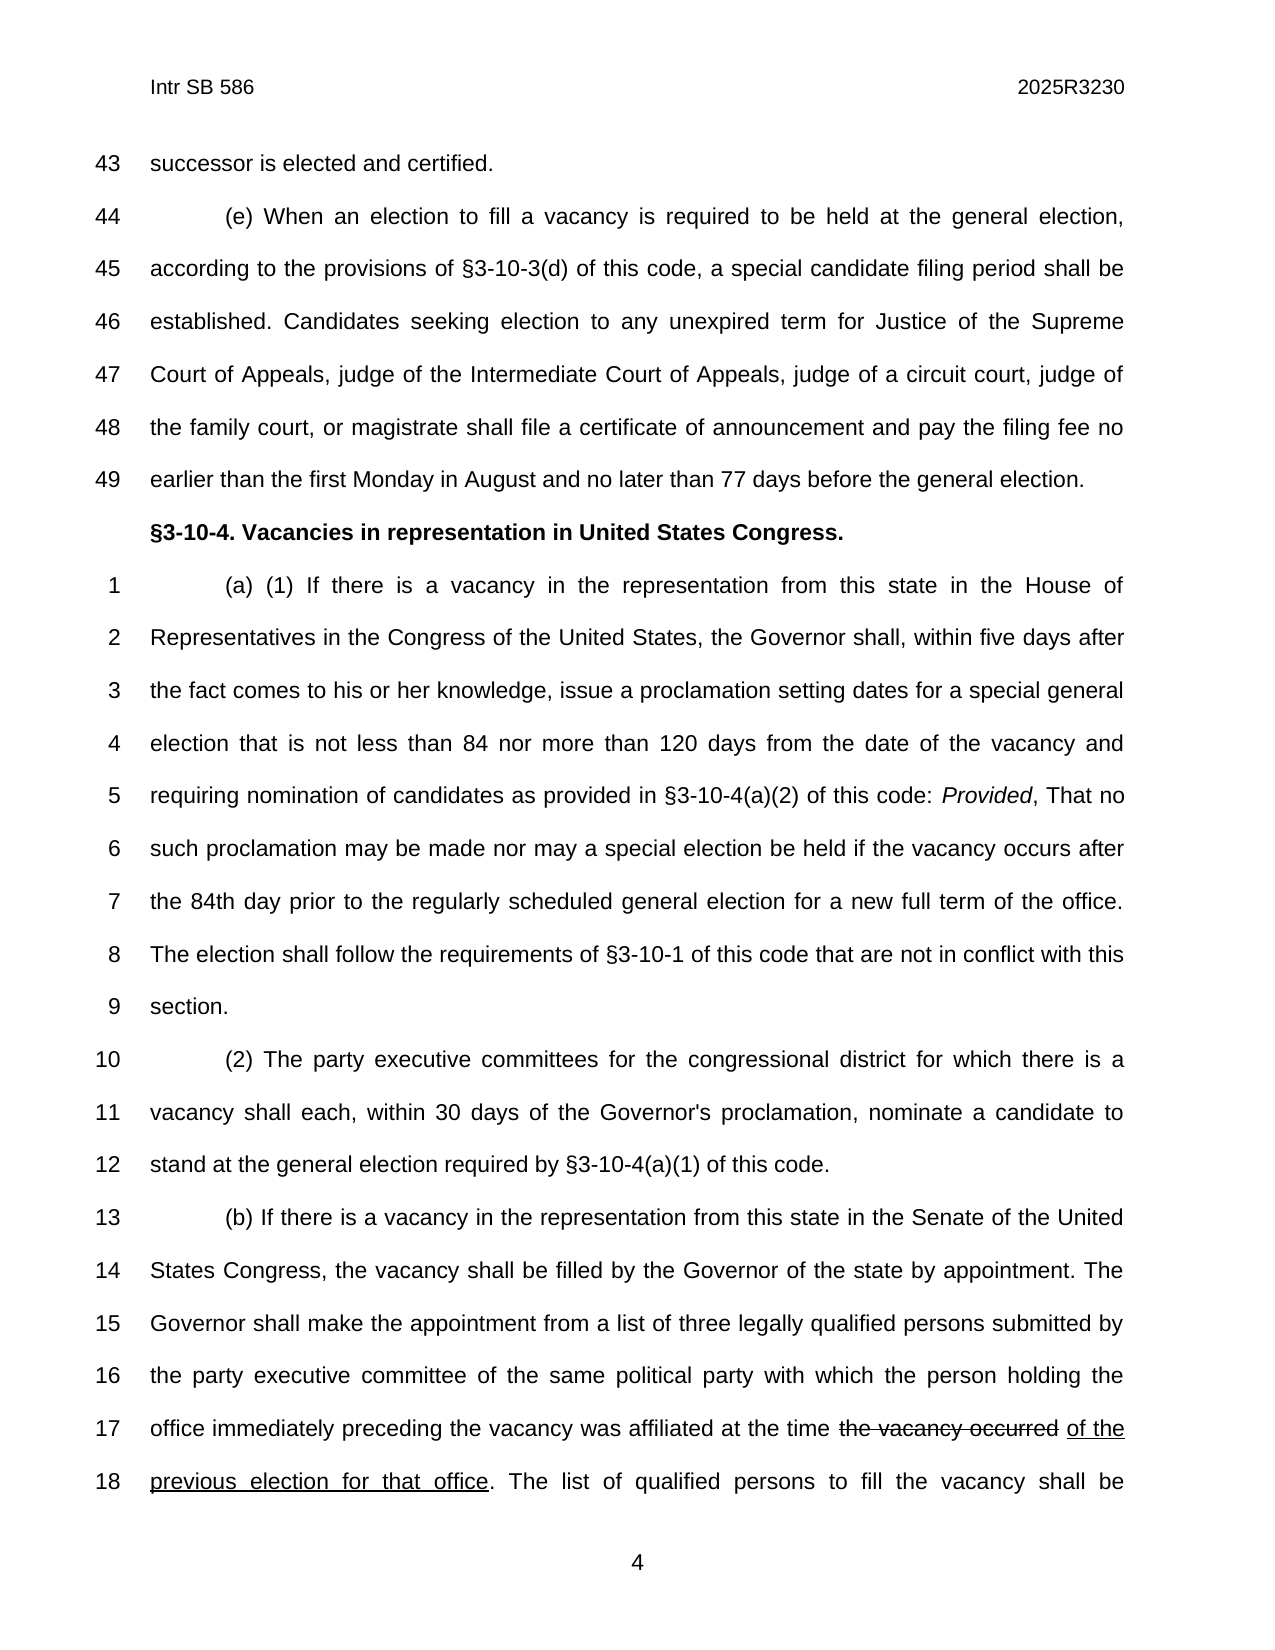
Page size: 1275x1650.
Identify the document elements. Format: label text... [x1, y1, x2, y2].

text (2) The party executive committees for the congressional district for which there is a vacancy shall each, within 30 days of the Governor's proclamation, nominate a candidate to stand at the general election required by §3-10-4(a)(1) of this code. [150, 1046, 1125, 1178]
text (a) (1) If there is a vacancy in the representation from this state in the House of Representatives in the Congress of the United States, the Governor shall, within five days after the fact comes to his or her knowledge, issue a proclamation setting dates for a special general election that is not less than 84 nor more than 120 days from the date of the vacancy and requiring nomination of candidates as provided in §3-10-4(a)(2) of this code: Provided, That no such proclamation may be made nor may a special election be held if the vacancy occurs after the 84th day prior to the regularly scheduled general election for a new full term of the office. The election shall follow the requirements of §3-10-1 of this code that are not in conflict with this section. [150, 572, 1125, 1020]
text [150, 150, 1125, 176]
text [150, 1204, 1125, 1494]
subtitle §3-10-4. Vacancies in representation in United States Congress. [150, 519, 1125, 545]
text (e) When an election to fill a vacancy is required to be held at the general election, according to the provisions of §3-10-3(d) of this code, a special candidate filing period shall be established. Candidates seeking election to any unexpired term for Justice of the Supreme Court of Appeals, judge of the Intermediate Court of Appeals, judge of a circuit court, judge of the family court, or magistrate shall file a certificate of announcement and pay the filing fee no earlier than the first Monday in August and no later than 77 days before the general election. [150, 203, 1125, 493]
